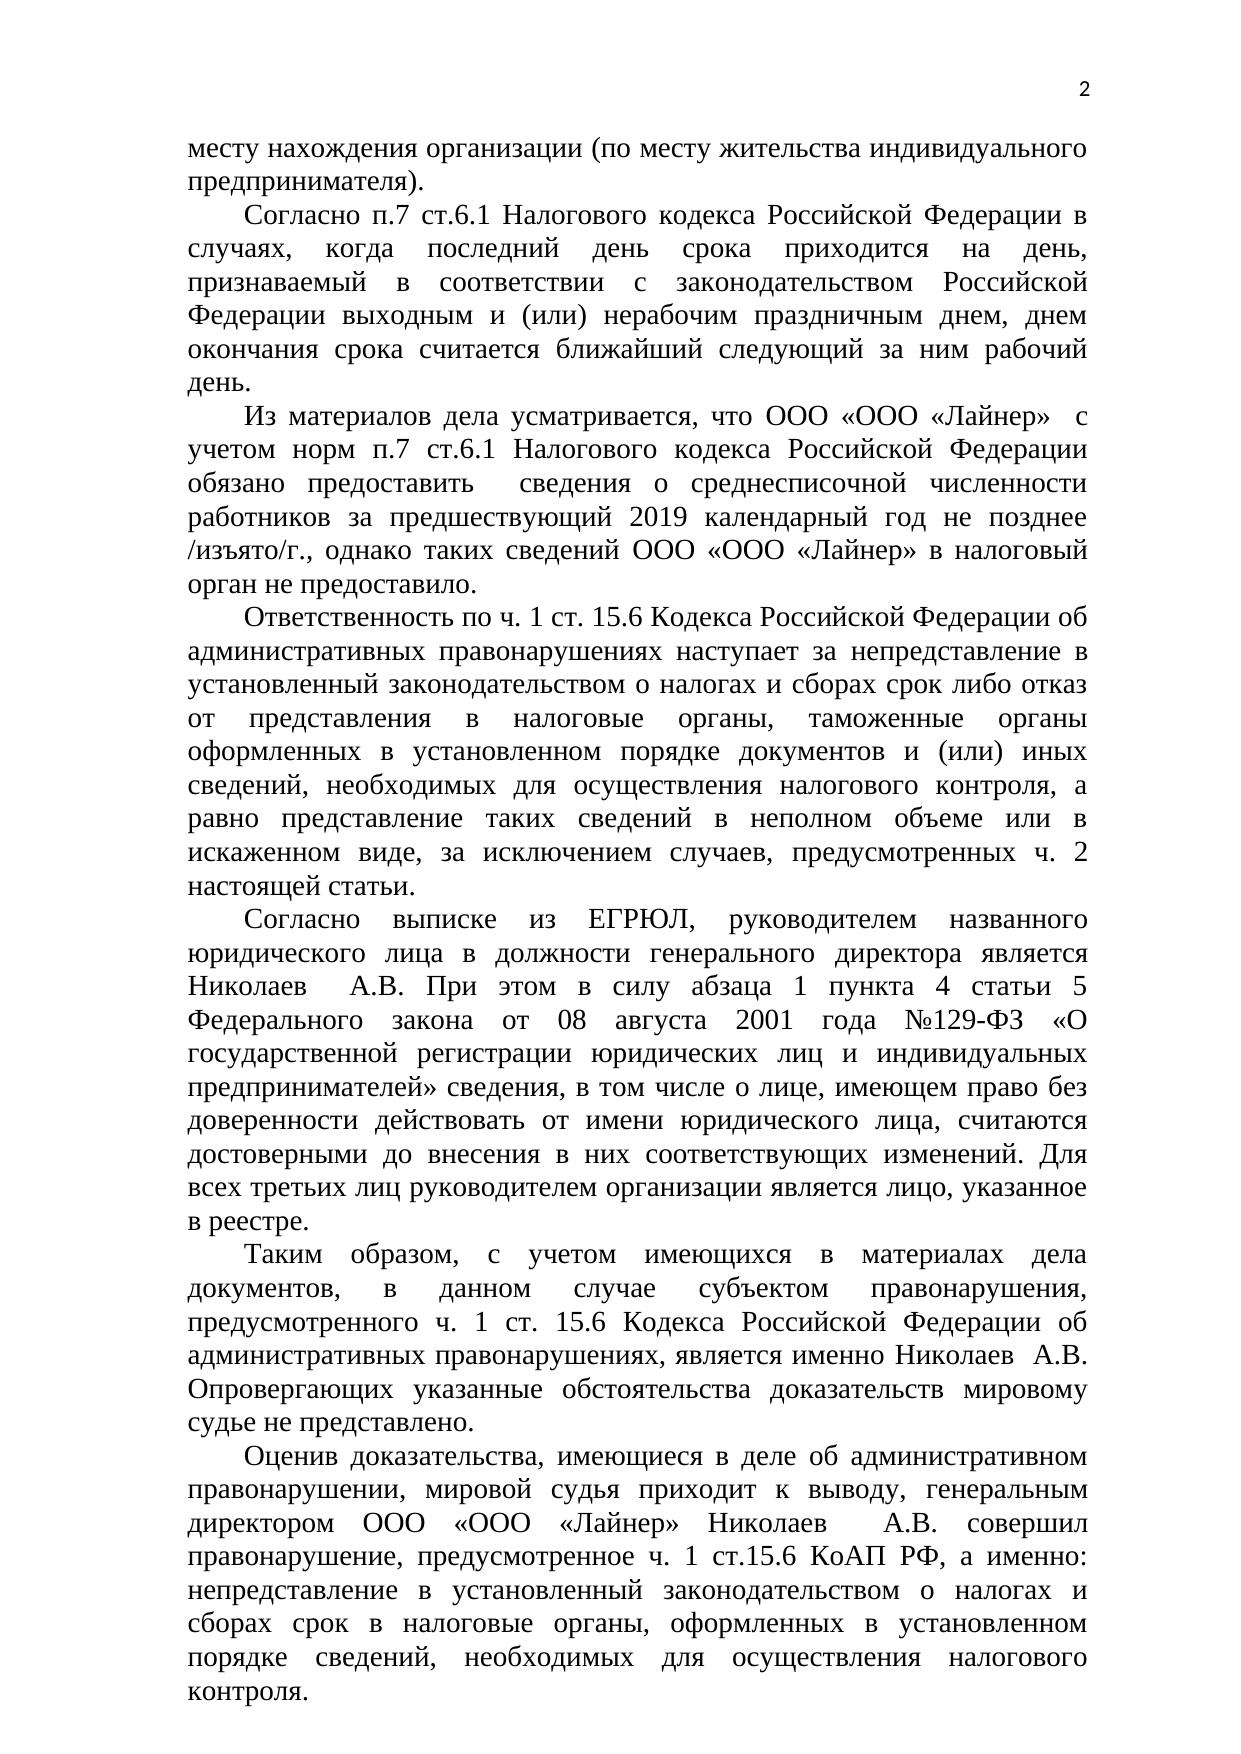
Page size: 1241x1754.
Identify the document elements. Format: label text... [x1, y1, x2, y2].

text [187, 130, 1088, 197]
text Оценив доказательства, имеющиеся в деле об административном правонарушении, мировой судья приходит к выводу, генеральным директором ООО «ООО «Лайнер» Николаев А.В. совершил правонарушение, предусмотренное ч. 1 ст.15.6 КоАП РФ, а именно: непредставление в установленный законодательством о налогах и сборах срок в налоговые органы, оформленных в установленном порядке сведений, необходимых для осуществления налогового контроля. [187, 1438, 1088, 1706]
text Таким образом, с учетом имеющихся в материалах дела документов, в данном случае субъектом правонарушения, предусмотренного ч. 1 ст. 15.6 Кодекса Российской Федерации об административных правонарушениях, является именно Николаев А.В. Опровергающих указанные обстоятельства доказательств мировому судье не представлено. [187, 1237, 1088, 1438]
text Ответственность по ч. 1 ст. 15.6 Кодекса Российской Федерации об административных правонарушениях наступает за непредставление в установленный законодательством о налогах и сборах срок либо отказ от представления в налоговые органы, таможенные органы оформленных в установленном порядке документов и (или) иных сведений, необходимых для осуществления налогового контроля, а равно представление таких сведений в неполном объеме или в искаженном виде, за исключением случаев, предусмотренных ч. 2 настоящей статьи. [187, 599, 1088, 901]
text Согласно выписке из ЕГРЮЛ, руководителем названного юридического лица в должности генерального директора является Николаев А.В. При этом в силу абзаца 1 пункта 4 статьи 5 Федерального закона от 08 августа 2001 года №129-ФЗ «О государственной регистрации юридических лиц и индивидуальных предпринимателей» сведения, в том числе о лице, имеющем право без доверенности действовать от имени юридического лица, считаются достоверными до внесения в них соответствующих изменений. Для всех третьих лиц руководителем организации является лицо, указанное в реестре. [187, 901, 1088, 1237]
text Согласно п.7 ст.6.1 Налогового кодекса Российской Федерации в случаях, когда последний день срока приходится на день, признаваемый в соответствии с законодательством Российской Федерации выходным и (или) нерабочим праздничным днем, днем окончания срока считается ближайший следующий за ним рабочий день. [187, 197, 1088, 398]
text Из материалов дела усматривается, что ООО «ООО «Лайнер» с учетом норм п.7 ст.6.1 Налогового кодекса Российской Федерации обязано предоставить сведения о среднесписочной численности работников за предшествующий 2019 календарный год не позднее /изъято/г., однако таких сведений ООО «ООО «Лайнер» в налоговый орган не предоставило. [187, 398, 1088, 599]
